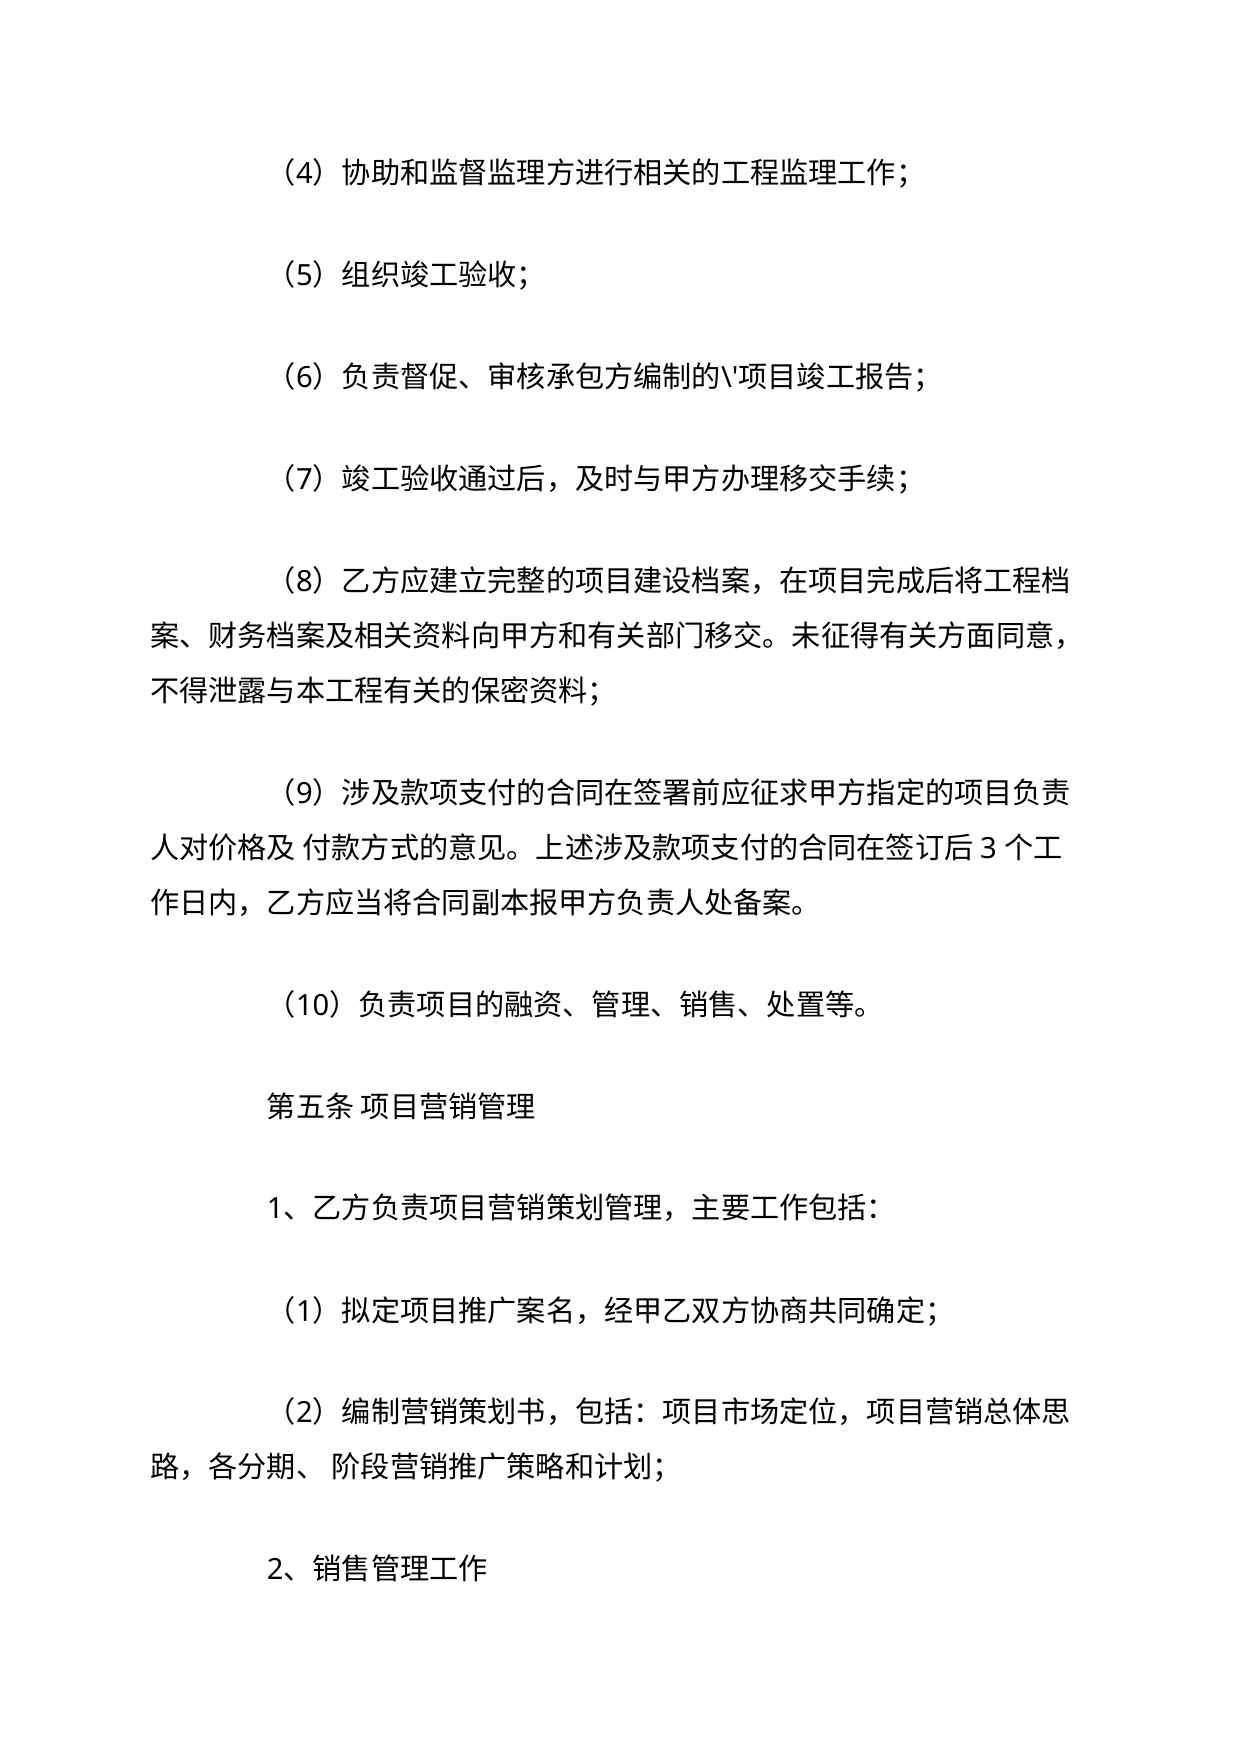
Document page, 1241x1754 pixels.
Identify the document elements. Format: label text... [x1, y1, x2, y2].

text （8）乙方应建立完整的项目建设档案，在项目完成后将工程档案、财务档案及相关资料向甲方和有关部门移交。未征得有关方面同意，不得泄露与本工程有关的保密资料； [150, 558, 1090, 710]
text （4）协助和监督监理方进行相关的工程监理工作； [150, 150, 1090, 192]
text （5）组织竣工验收； [150, 252, 1090, 294]
text （10）负责项目的融资、管理、销售、处置等。 [150, 981, 1090, 1024]
text 1、乙方负责项目营销策划管理，主要工作包括： [150, 1185, 1090, 1227]
text 第五条 项目营销管理 [150, 1083, 1090, 1126]
text （1）拟定项目推广案名，经甲乙双方协商共同确定； [150, 1287, 1090, 1329]
text （2）编制营销策划书，包括：项目市场定位，项目营销总体思路，各分期、 阶段营销推广策略和计划； [150, 1389, 1090, 1486]
text （9）涉及款项支付的合同在签署前应征求甲方指定的项目负责人对价格及 付款方式的意见。上述涉及款项支付的合同在签订后 3 个工作日内，乙方应当将合同副本报甲方负责人处备案。 [150, 769, 1090, 922]
text 2、销售管理工作 [150, 1546, 1090, 1588]
text （7）竣工验收通过后，及时与甲方办理移交手续； [150, 456, 1090, 498]
text （6）负责督促、审核承包方编制的\'项目竣工报告； [150, 354, 1090, 396]
